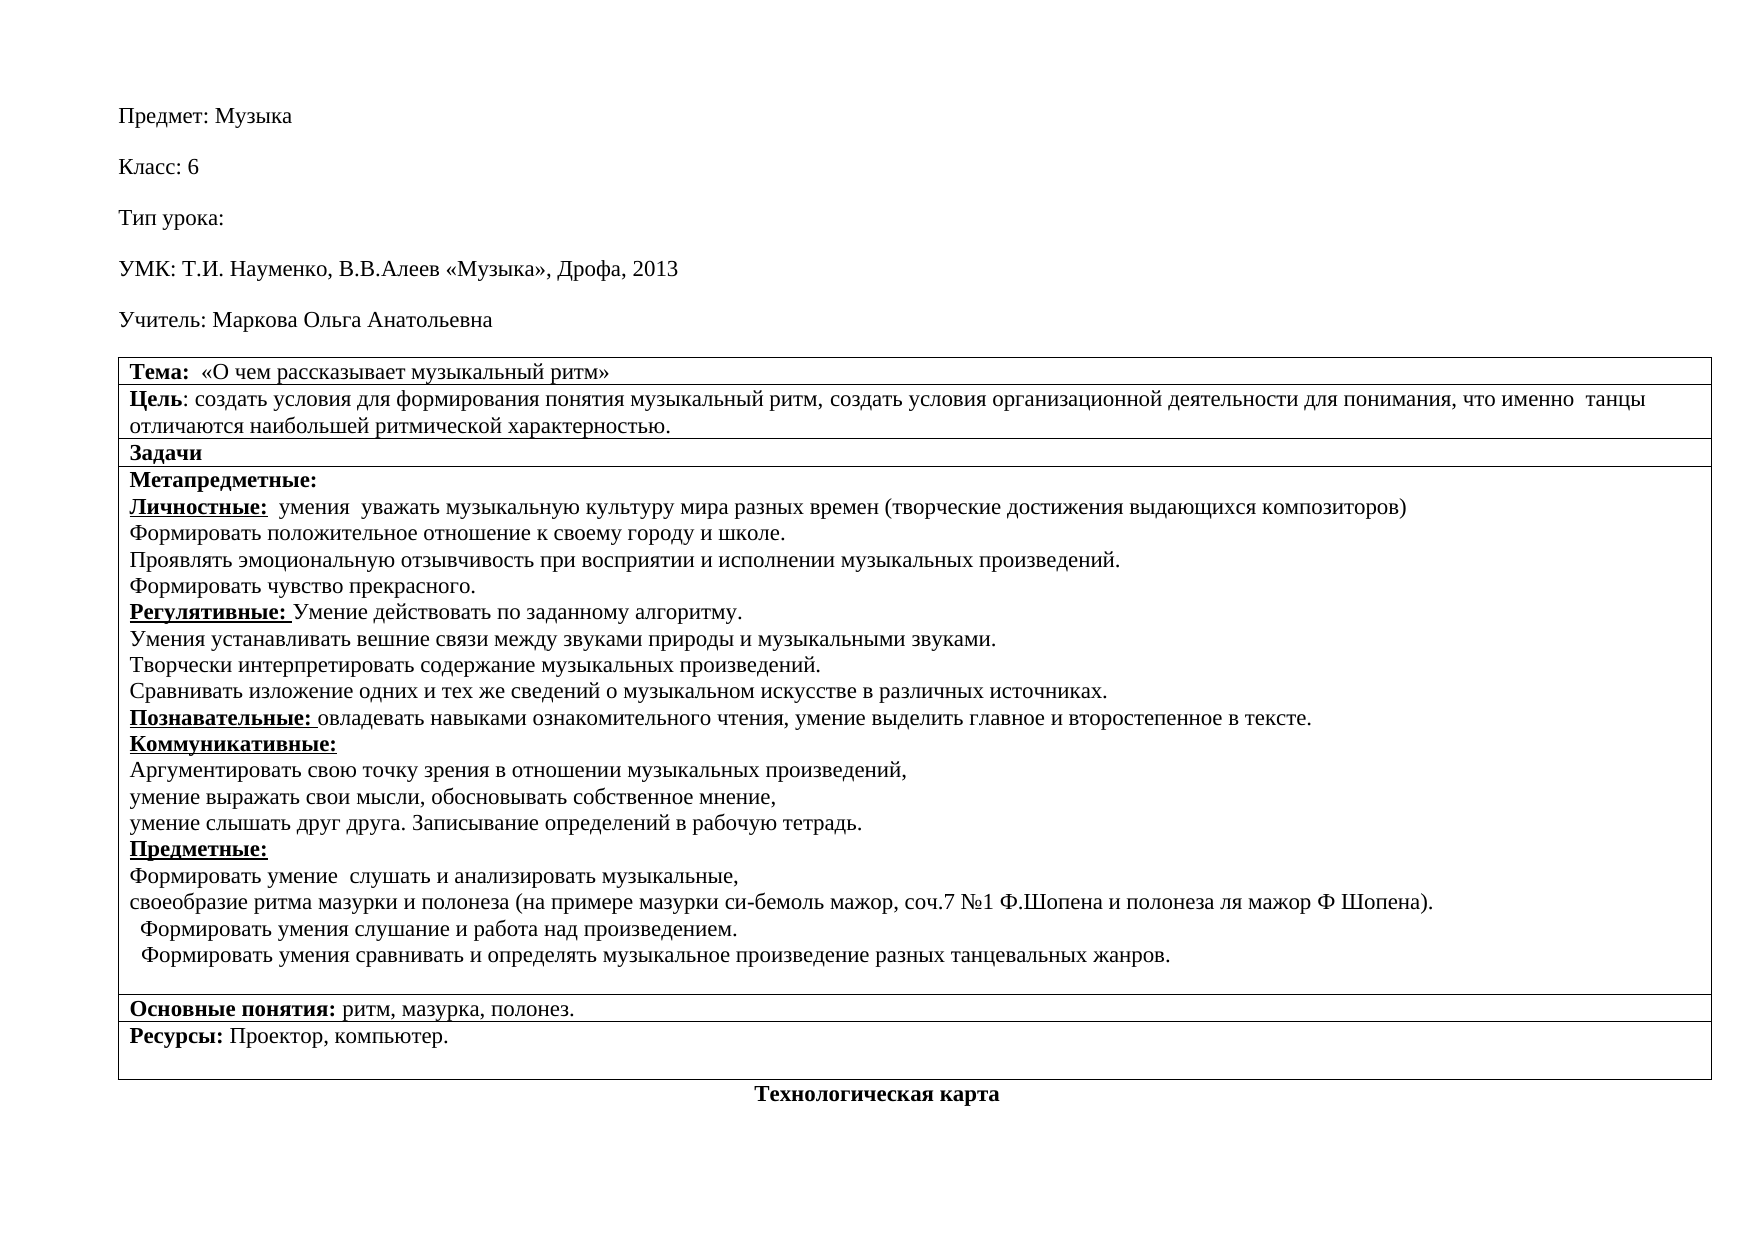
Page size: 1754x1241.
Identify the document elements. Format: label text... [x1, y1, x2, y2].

table_cell Ресурсы: Проектор, компьютер. [119, 1022, 1711, 1079]
text Технологическая карта [118, 1080, 1636, 1106]
text Класс: 6 [118, 153, 1636, 179]
table_cell Задачи [119, 439, 1711, 466]
text УМК: Т.И. Науменко, В.В.Алеев «Музыка», Дрофа, 2013 [118, 255, 1636, 281]
table_cell Основные понятия: ритм, мазурка, полонез. [119, 995, 1711, 1021]
text Учитель: Маркова Ольга Анатольевна [118, 306, 1636, 332]
table_header Тема: «О чем рассказывает музыкальный ритм» [119, 358, 1711, 384]
table_cell Метапредметные: Личностные: умения уважать музыкальную культуру мира разных времен (творческие достижения выдающихся композиторов) Формировать положительное отношение к своему городу и школе. Проявлять эмоциональную отзывчивость при восприятии и исполнении музыкальных произведений. Формировать чувство прекрасного. Регулятивные: Умение действовать по заданному алгоритму. Умения устанавливать вешние связи между звуками природы и музыкальными звуками. Творчески интерпретировать содержание музыкальных произведений. Сравнивать изложение одних и тех же сведений о музыкальном искусстве в различных источниках. Познавательные: овладевать навыками ознакомительного чтения, умение выделить главное и второстепенное в тексте. Коммуникативные: Аргументировать свою точку зрения в отношении музыкальных произведений, умение выражать свои мысли, обосновывать собственное мнение, умение слышать друг друга. Записывание определений в рабочую тетрадь. Предметные: Формировать умение слушать и анализировать музыкальные, своеобразие ритма мазурки и полонеза (на примере мазурки си-бемоль мажор, соч.7 №1 Ф.Шопена и полонеза ля мажор Ф Шопена). Формировать умения слушание и работа над произведением. Формировать умения сравнивать и определять музыкальное произведение разных танцевальных жанров. [119, 467, 1711, 994]
text Предмет: Музыка [118, 102, 1636, 128]
table_cell Цель: создать условия для формирования понятия музыкальный ритм, создать условия организационной деятельности для понимания, что именно танцы отличаются наибольшей ритмической характерностью. [119, 385, 1711, 438]
text Тип урока: [118, 204, 1636, 230]
